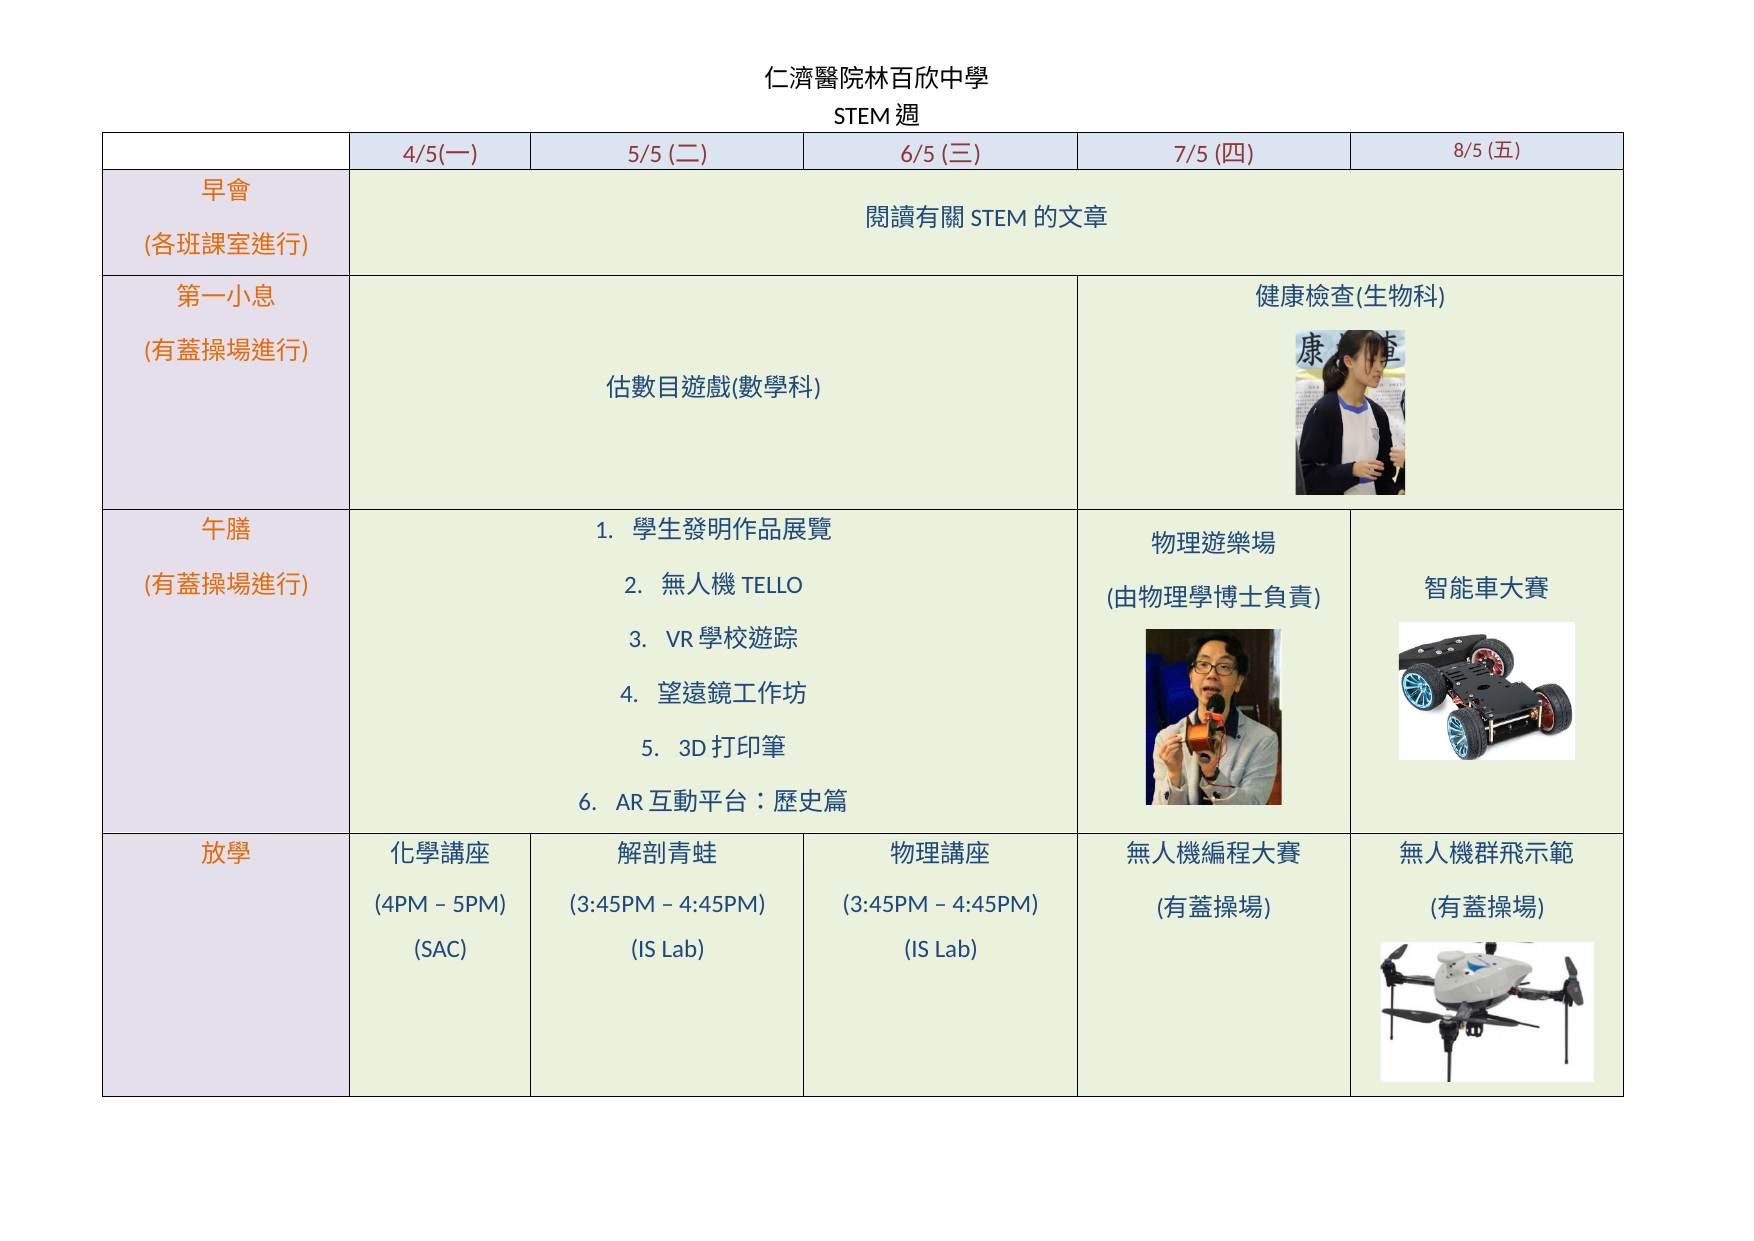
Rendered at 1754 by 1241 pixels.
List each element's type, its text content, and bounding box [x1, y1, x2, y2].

table_cell 午膳 (有蓋操場進行) [103, 510, 349, 832]
table_header 7/5 (四) [1078, 133, 1350, 169]
table_cell 無人機群飛示範 (有蓋操場) [1351, 834, 1623, 1096]
table_header 4/5(一) [350, 133, 530, 169]
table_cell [531, 834, 803, 1096]
table_cell 放學 [103, 834, 349, 1096]
picture [1295, 330, 1406, 495]
table_cell 物理遊樂場 (由物理學博士負責) [1078, 510, 1350, 832]
table_header 8/5 (五) [1351, 133, 1623, 169]
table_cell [804, 834, 1077, 1096]
table_cell 智能車大賽 [1351, 510, 1623, 832]
picture [1380, 942, 1594, 1082]
table_cell 早會 (各班課室進行) [103, 170, 349, 275]
text STEM週 [150, 96, 1604, 132]
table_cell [350, 834, 530, 1096]
table_cell 第一小息 (有蓋操場進行) [103, 276, 349, 509]
table_header 5/5 (二) [531, 133, 803, 169]
table_cell 無人機編程大賽 (有蓋操場) [1078, 834, 1350, 1096]
table_header [103, 133, 349, 169]
table_header 6/5 (三) [804, 133, 1077, 169]
table_cell 估數目遊戲(數學科) [350, 276, 1077, 509]
table_cell 學生發明作品展覽 無人機TELLO VR學校遊踪 望遠鏡工作坊 3D打印筆 AR互動平台：歷史篇 [350, 510, 1077, 832]
text 仁濟醫院林百欣中學 [150, 58, 1604, 96]
table_cell 閱讀有關STEM 的文章 [350, 170, 1623, 275]
picture [1145, 629, 1282, 805]
picture [1398, 622, 1576, 760]
table_cell 健康檢查(生物科) [1078, 276, 1623, 509]
